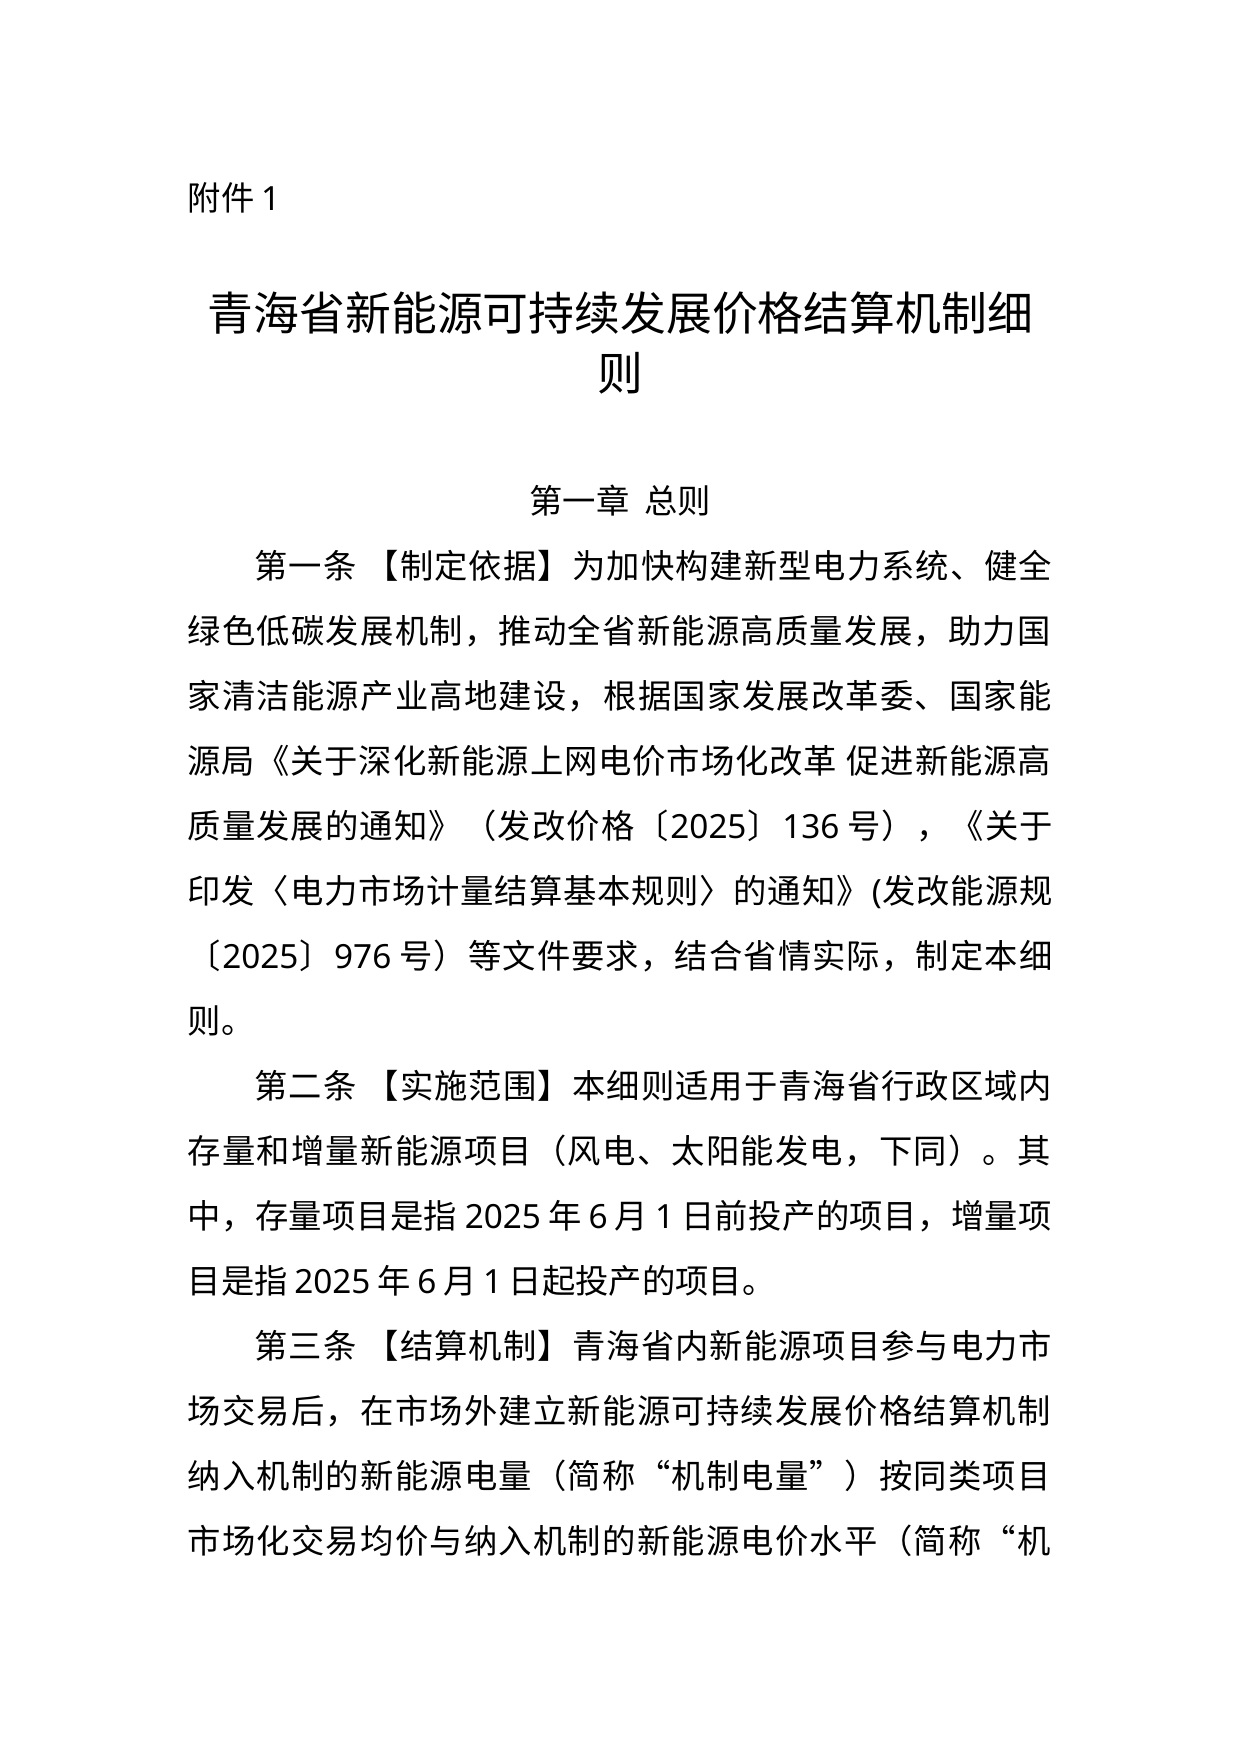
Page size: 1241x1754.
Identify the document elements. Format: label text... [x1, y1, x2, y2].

text 附件1 [187, 162, 1053, 222]
list 第一章 总则 [187, 467, 1053, 532]
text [187, 1312, 1053, 1572]
text 第二条 【实施范围】本细则适用于青海省行政区域内存量和增量新能源项目（风电、太阳能发电，下同）。其中，存量项目是指2025年6月1日前投产的项目，增量项目是指2025年6月1日起投产的项目。 [187, 1052, 1053, 1312]
text 第一条 【制定依据】为加快构建新型电力系统、健全绿色低碳发展机制，推动全省新能源高质量发展，助力国家清洁能源产业高地建设，根据国家发展改革委、国家能源局《关于深化新能源上网电价市场化改革 促进新能源高质量发展的通知》（发改价格〔2025〕136号），《关于印发〈电力市场计量结算基本规则〉的通知》(发改能源规〔2025〕976号）等文件要求，结合省情实际，制定本细则。 [187, 532, 1053, 1052]
text 青海省新能源可持续发展价格结算机制细则 [187, 282, 1053, 402]
